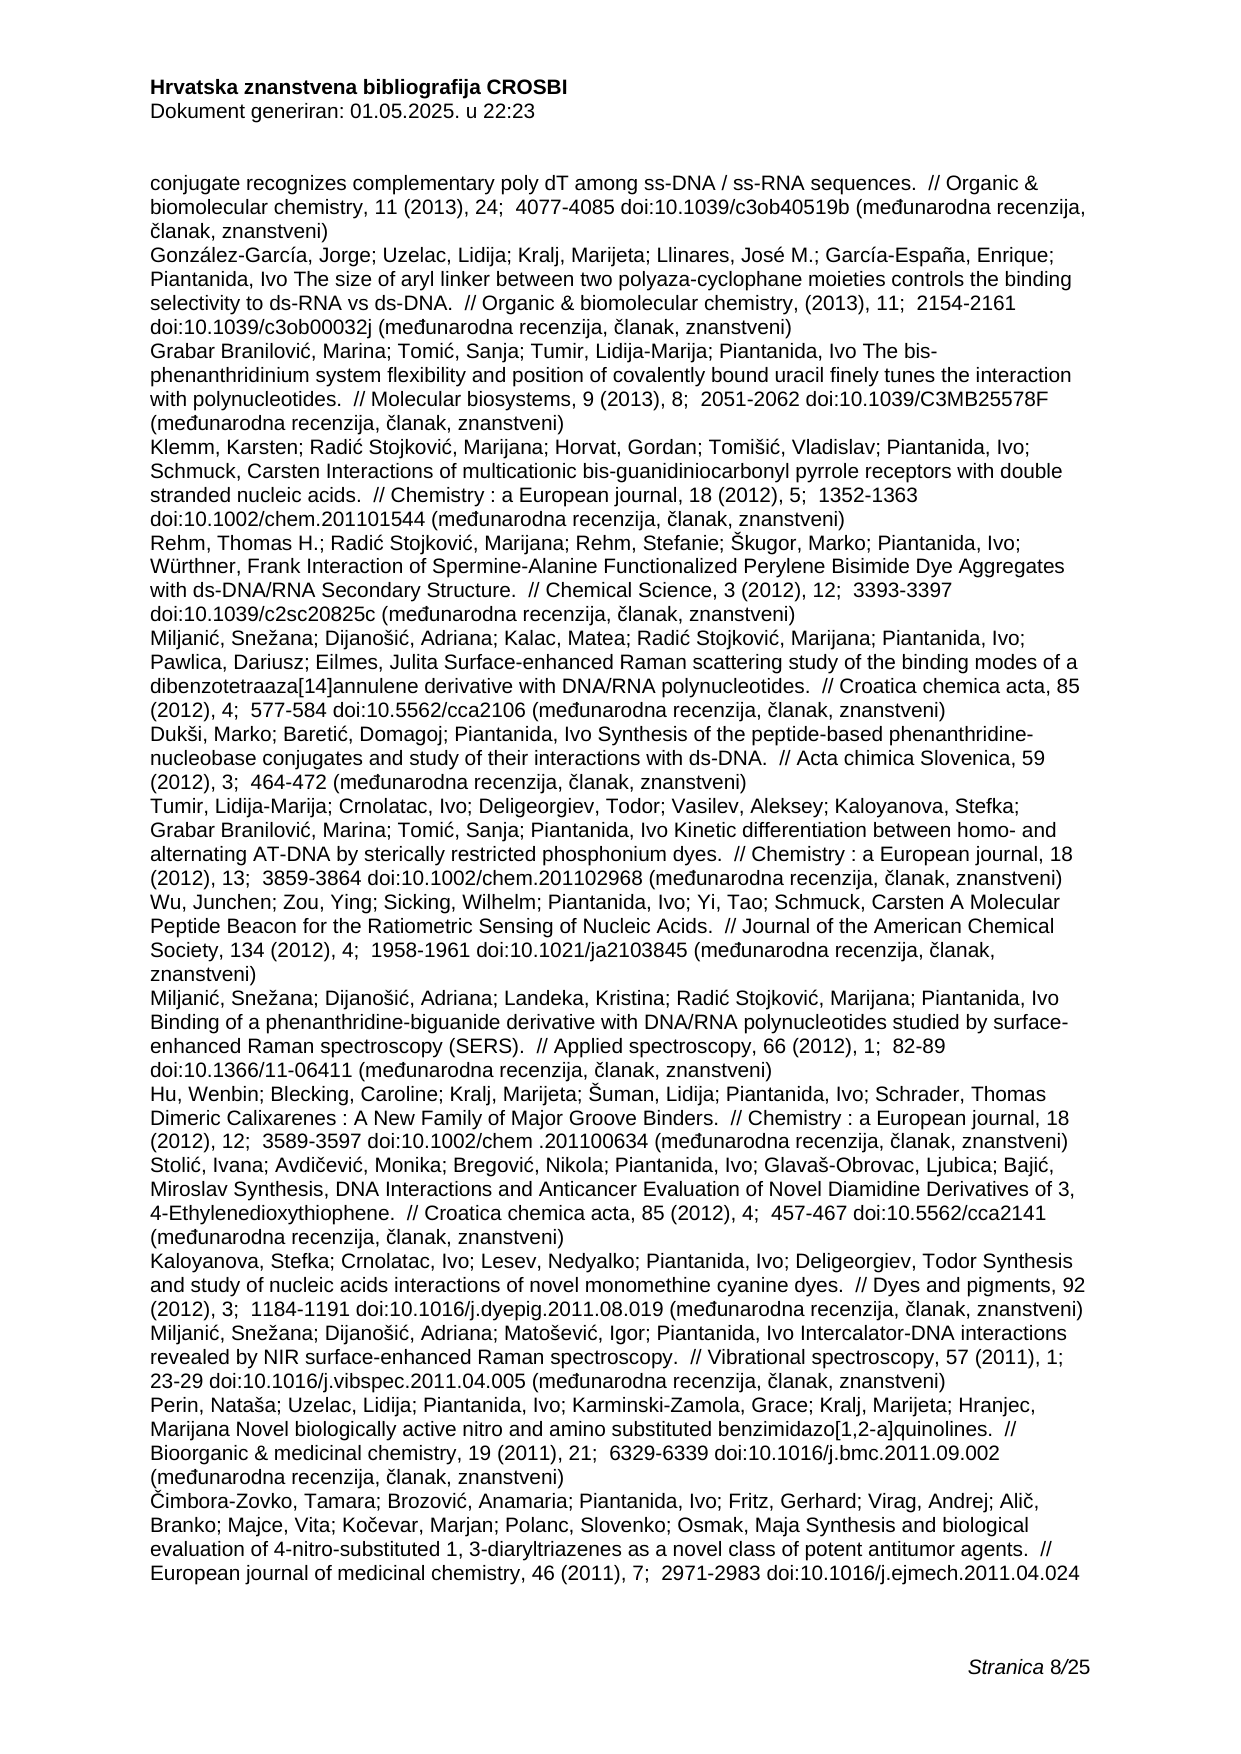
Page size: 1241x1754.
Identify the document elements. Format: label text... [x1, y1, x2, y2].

text Dukši, Marko; Baretić, Domagoj; Piantanida, Ivo [150, 722, 1090, 794]
text Hu, Wenbin; Blecking, Caroline; Kralj, Marijeta; Šuman, Lidija; Piantanida, Ivo; Schrader, Thomas [150, 1081, 1090, 1153]
text Tumir, Lidija-Marija; Crnolatac, Ivo; Deligeorgiev, Todor; Vasilev, Aleksey; Kaloyanova, Stefka; Grabar Branilović, Marina; Tomić, Sanja; Piantanida, Ivo [150, 794, 1090, 890]
text Stolić, Ivana; Avdičević, Monika; Bregović, Nikola; Piantanida, Ivo; Glavaš-Obrovac, Ljubica; Bajić, Miroslav [150, 1153, 1090, 1249]
text Miljanić, Snežana; Dijanošić, Adriana; Matošević, Igor; Piantanida, Ivo [150, 1321, 1090, 1393]
text González-García, Jorge; Uzelac, Lidija; Kralj, Marijeta; Llinares, José M.; García-España, Enrique; Piantanida, Ivo [150, 243, 1090, 339]
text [150, 1489, 1090, 1584]
text Miljanić, Snežana; Dijanošić, Adriana; Landeka, Kristina; Radić Stojković, Marijana; Piantanida, Ivo [150, 986, 1090, 1081]
text Grabar Branilović, Marina; Tomić, Sanja; Tumir, Lidija-Marija; Piantanida, Ivo [150, 339, 1090, 434]
text Rehm, Thomas H.; Radić Stojković, Marijana; Rehm, Stefanie; Škugor, Marko; Piantanida, Ivo; Würthner, Frank [150, 530, 1090, 626]
text Miljanić, Snežana; Dijanošić, Adriana; Kalac, Matea; Radić Stojković, Marijana; Piantanida, Ivo; Pawlica, Dariusz; Eilmes, Julita [150, 626, 1090, 722]
text Kaloyanova, Stefka; Crnolatac, Ivo; Lesev, Nedyalko; Piantanida, Ivo; Deligeorgiev, Todor [150, 1249, 1090, 1321]
text Perin, Nataša; Uzelac, Lidija; Piantanida, Ivo; Karminski-Zamola, Grace; Kralj, Marijeta; Hranjec, Marijana [150, 1393, 1090, 1489]
text Klemm, Karsten; Radić Stojković, Marijana; Horvat, Gordan; Tomišić, Vladislav; Piantanida, Ivo; Schmuck, Carsten [150, 434, 1090, 530]
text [150, 171, 1090, 243]
text Wu, Junchen; Zou, Ying; Sicking, Wilhelm; Piantanida, Ivo; Yi, Tao; Schmuck, Carsten [150, 890, 1090, 986]
